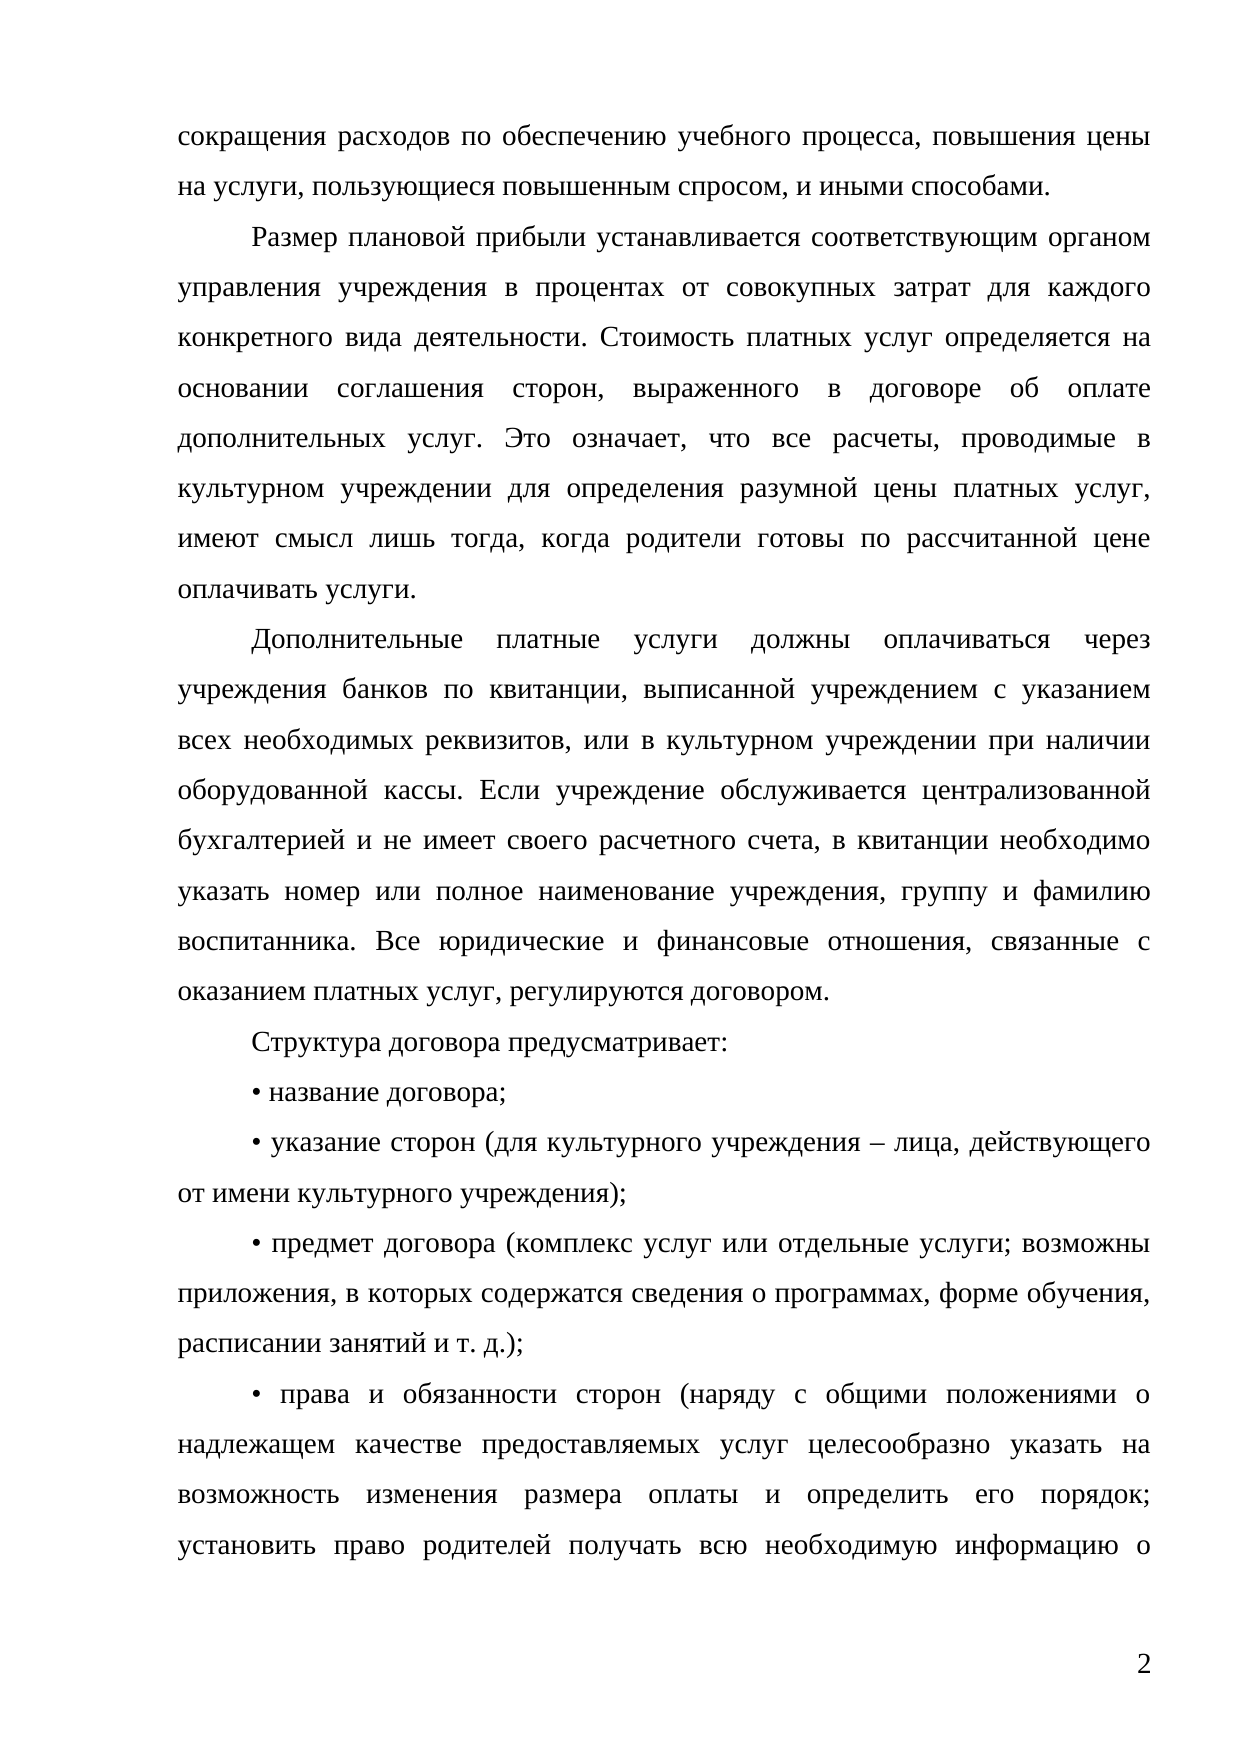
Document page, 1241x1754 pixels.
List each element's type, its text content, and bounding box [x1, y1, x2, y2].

text Размер плановой прибыли устанавливается соответствующим органом управления учреждения в процентах от совокупных затрат для каждого конкретного вида деятельности. Стоимость платных услуг определяется на основании соглашения сторон, выраженного в договоре об оплате дополнительных услуг. Это означает, что все расчеты, проводимые в культурном учреждении для определения разумной цены платных услуг, имеют смысл лишь тогда, когда родители готовы по рассчитанной цене оплачивать услуги. [177, 219, 1152, 604]
text • указание сторон (для культурного учреждения – лица, действующего от имени культурного учреждения); [177, 1124, 1152, 1208]
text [177, 118, 1152, 202]
text Структура договора предусматривает: [177, 1024, 1152, 1057]
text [177, 1376, 1152, 1560]
text Дополнительные платные услуги должны оплачиваться через учреждения банков по квитанции, выписанной учреждением с указанием всех необходимых реквизитов, или в культурном учреждении при наличии оборудованной кассы. Если учреждение обслуживается централизованной бухгалтерией и не имеет своего расчетного счета, в квитанции необходимо указать номер или полное наименование учреждения, группу и фамилию воспитанника. Все юридические и финансовые отношения, связанные с оказанием платных услуг, регулируются договором. [177, 621, 1152, 1007]
text • предмет договора (комплекс услуг или отдельные услуги; возможны приложения, в которых содержатся сведения о программах, форме обучения, расписании занятий и т. д.); [177, 1225, 1152, 1359]
text • название договора; [177, 1074, 1152, 1108]
